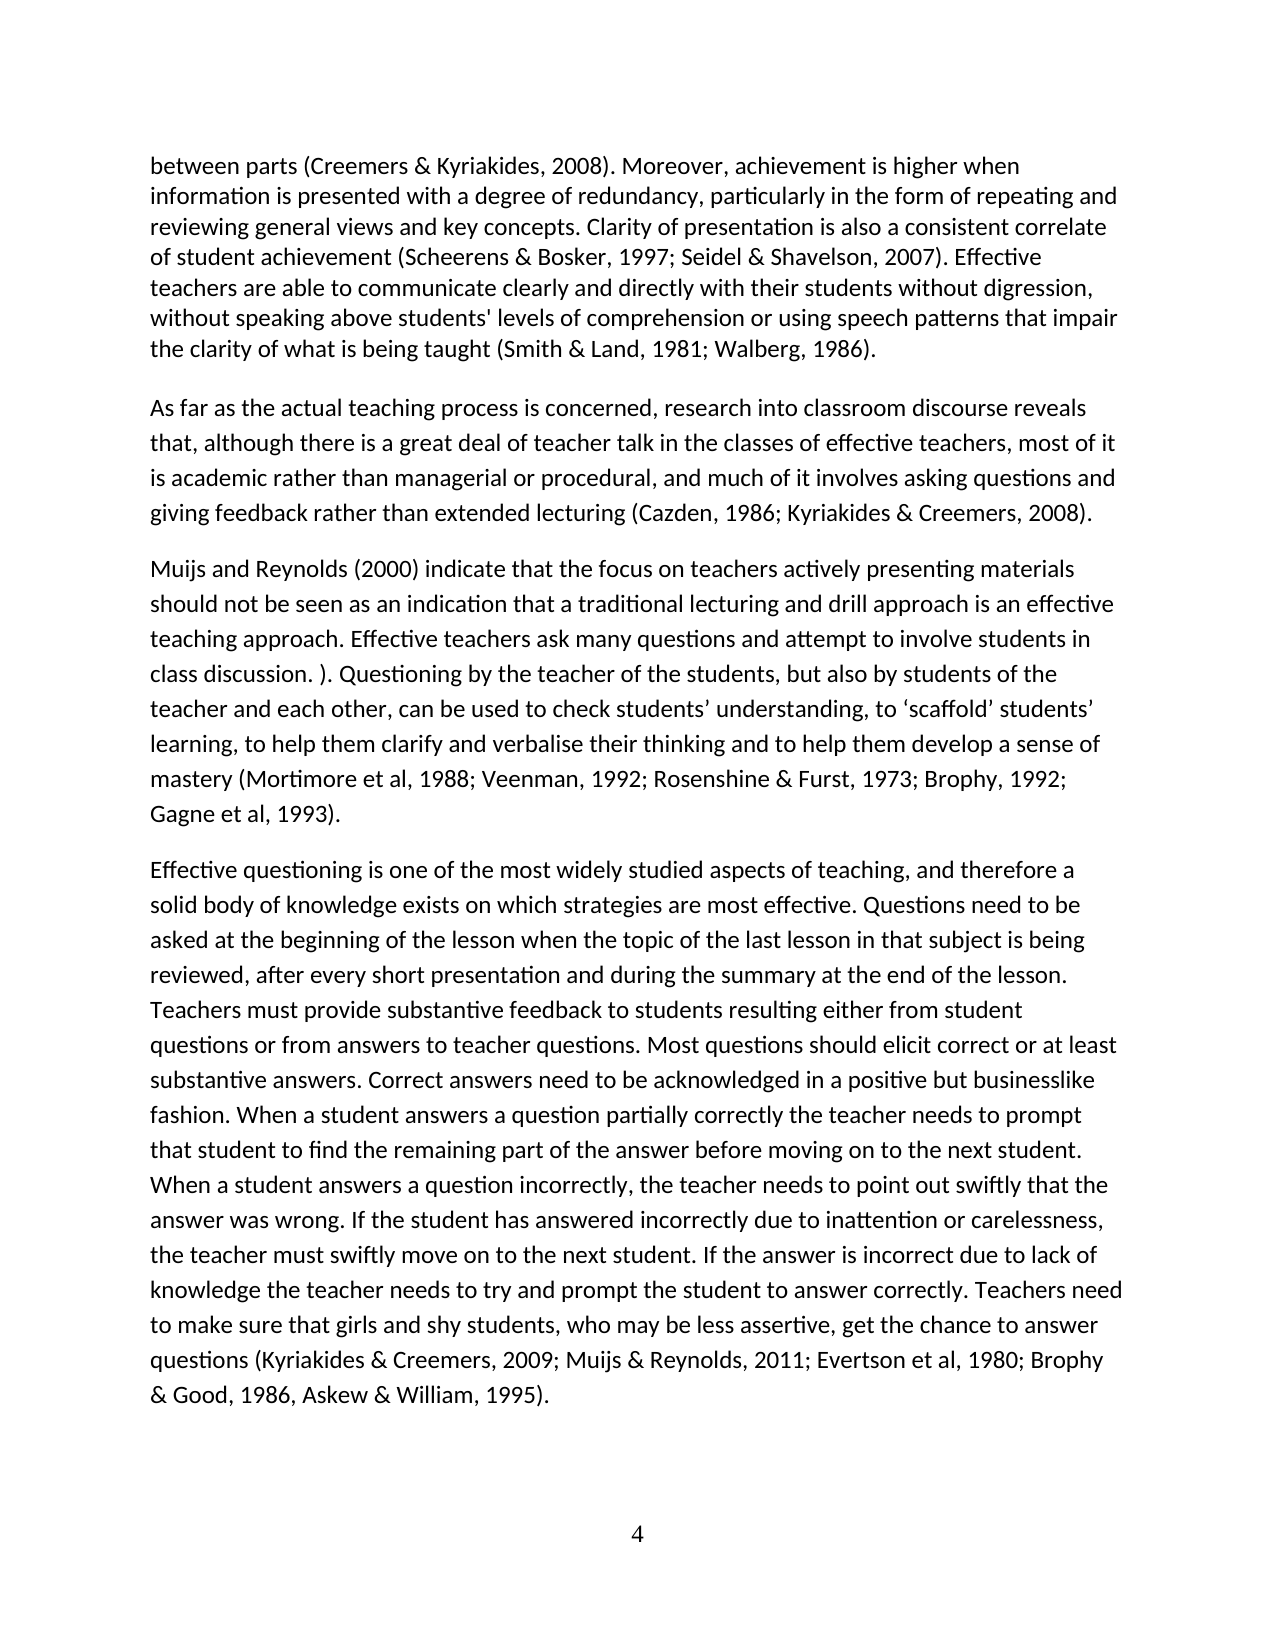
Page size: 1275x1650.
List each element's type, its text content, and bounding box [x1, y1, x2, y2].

text As far as the actual teaching process is concerned, research into classroom discourse reveals that, although there is a great deal of teacher talk in the classes of effective teachers, most of it is academic rather than managerial or procedural, and much of it involves asking questions and giving feedback rather than extended lecturing (Cazden, 1986; Kyriakides & Creemers, 2008). [150, 392, 1125, 528]
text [150, 150, 1125, 364]
text Effective questioning is one of the most widely studied aspects of teaching, and therefore a solid body of knowledge exists on which strategies are most effective. Questions need to be asked at the beginning of the lesson when the topic of the last lesson in that subject is being reviewed, after every short presentation and during the summary at the end of the lesson. Teachers must provide substantive feedback to students resulting either from student questions or from answers to teacher questions. Most questions should elicit correct or at least substantive answers. Correct answers need to be acknowledged in a positive but businesslike fashion. When a student answers a question partially correctly the teacher needs to prompt that student to find the remaining part of the answer before moving on to the next student. When a student answers a question incorrectly, the teacher needs to point out swiftly that the answer was wrong. If the student has answered incorrectly due to inattention or carelessness, the teacher must swiftly move on to the next student. If the answer is incorrect due to lack of knowledge the teacher needs to try and prompt the student to answer correctly. Teachers need to make sure that girls and shy students, who may be less assertive, get the chance to answer questions (Kyriakides & Creemers, 2009; Muijs & Reynolds, 2011; Evertson et al, 1980; Brophy & Good, 1986, Askew & William, 1995). [150, 854, 1125, 1409]
text Muijs and Reynolds (2000) indicate that the focus on teachers actively presenting materials should not be seen as an indication that a traditional lecturing and drill approach is an effective teaching approach. Effective teachers ask many questions and attempt to involve students in class discussion. ). Questioning by the teacher of the students, but also by students of the teacher and each other, can be used to check students’ understanding, to ‘scaffold’ students’ learning, to help them clarify and verbalise their thinking and to help them develop a sense of mastery (Mortimore et al, 1988; Veenman, 1992; Rosenshine & Furst, 1973; Brophy, 1992; Gagne et al, 1993). [150, 553, 1125, 829]
